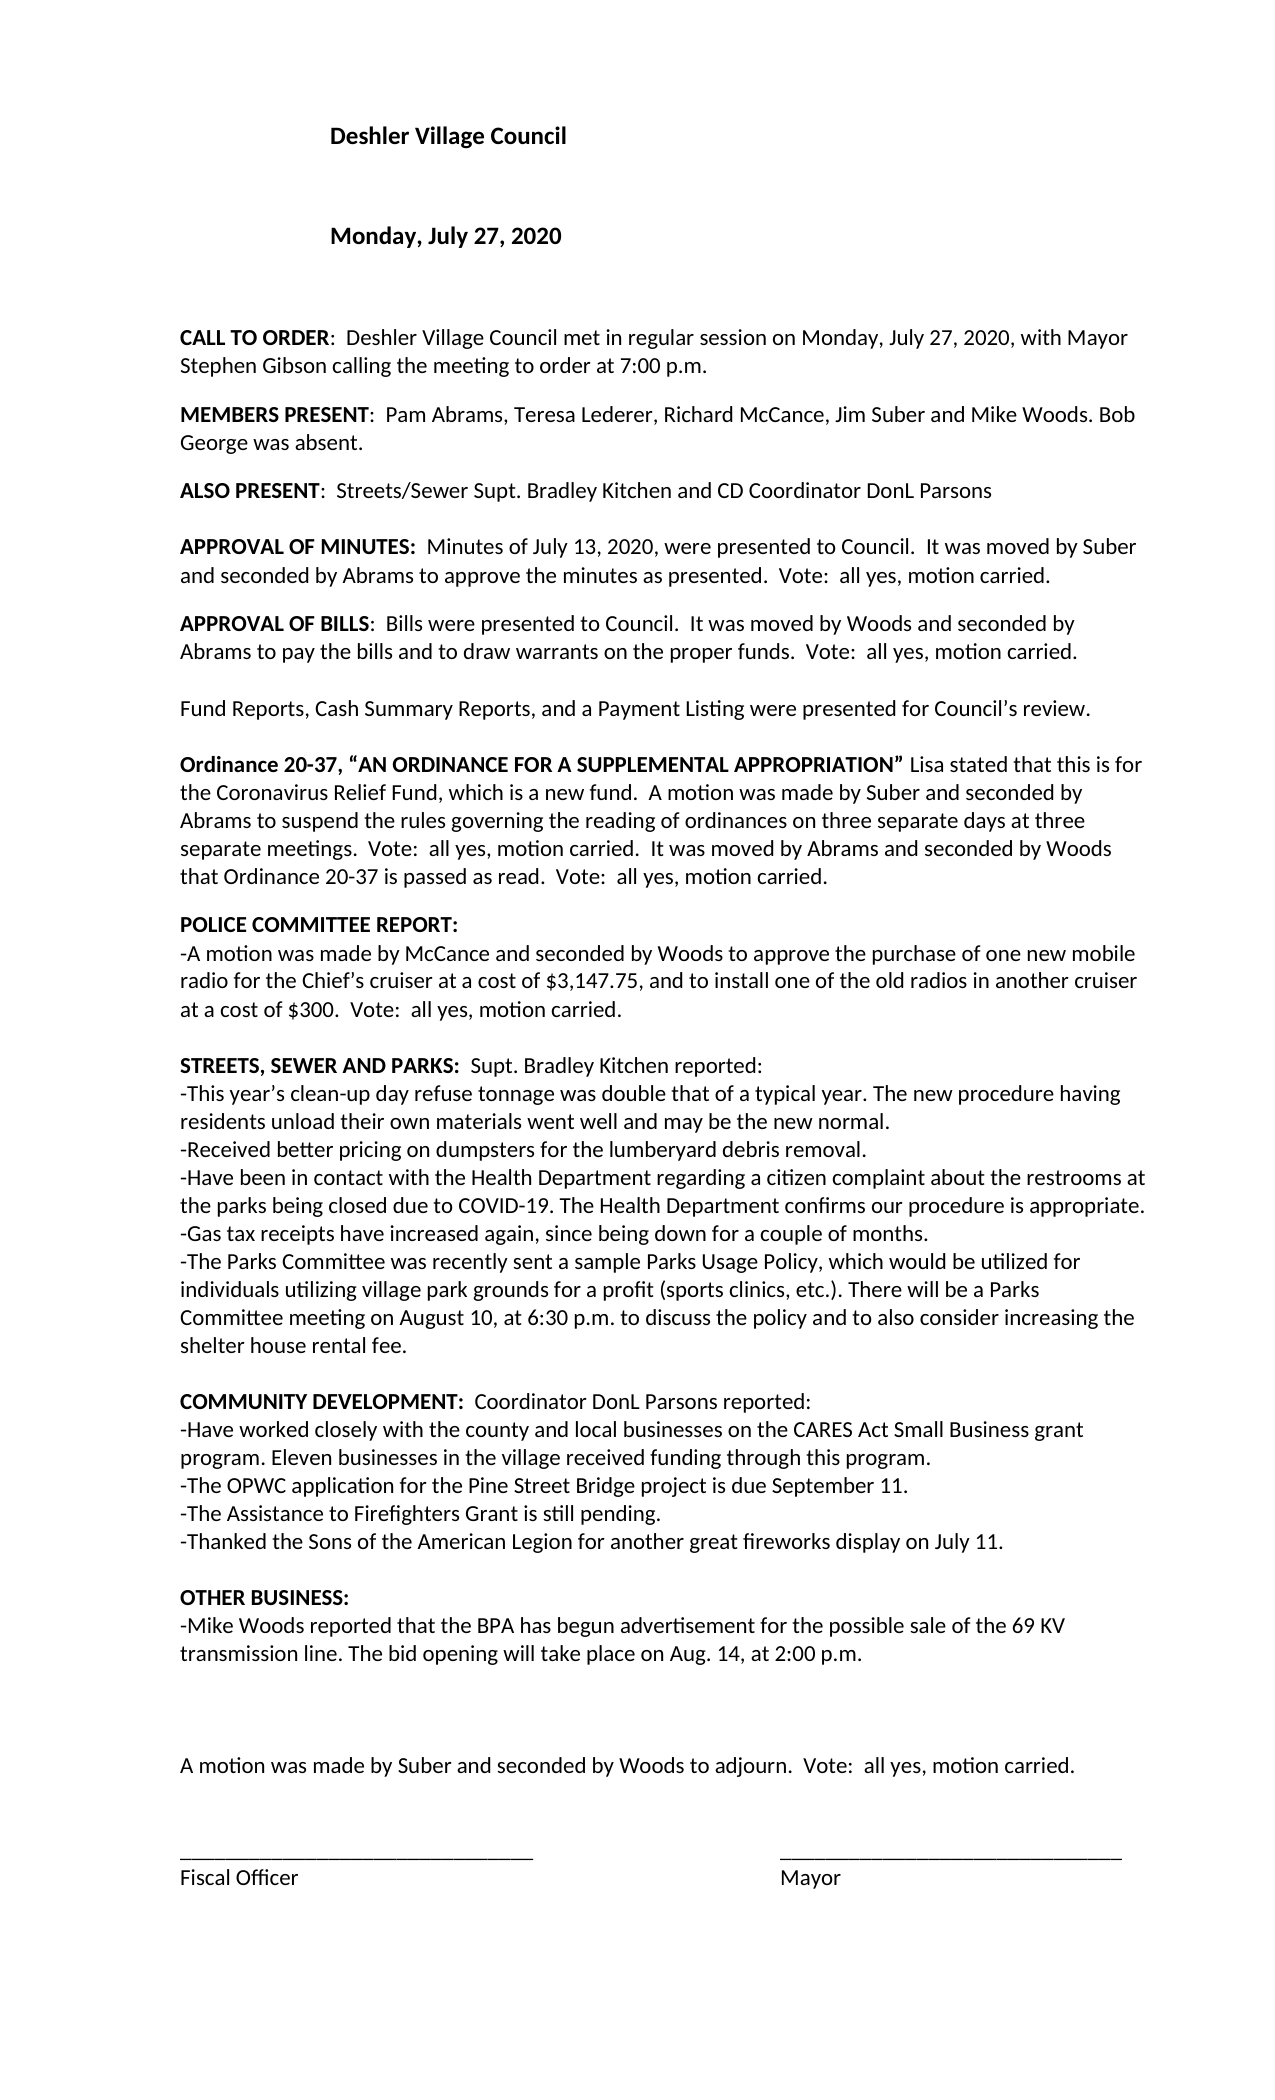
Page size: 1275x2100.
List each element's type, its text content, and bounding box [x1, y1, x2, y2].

text COMMUNITY DEVELOPMENT: Coordinator DonL Parsons reported: [180, 1387, 1147, 1415]
text -Have been in contact with the Health Department regarding a citizen complaint about the restrooms at the parks being closed due to COVID-19. The Health Department confirms our procedure is appropriate. [180, 1163, 1147, 1219]
text Monday, July 27, 2020 [255, 220, 1147, 251]
text APPROVAL OF BILLS: Bills were presented to Council. It was moved by Woods and seconded by Abrams to pay the bills and to draw warrants on the proper funds. Vote: all yes, motion carried. [180, 609, 1147, 666]
text A motion was made by Suber and seconded by Woods to adjourn. Vote: all yes, motion carried. [180, 1751, 1147, 1779]
text _______________________________ ______________________________ [180, 1835, 1147, 1863]
text STREETS, SEWER AND PARKS: Supt. Bradley Kitchen reported: [180, 1051, 1147, 1079]
text -This year’s clean-up day refuse tonnage was double that of a typical year. The new procedure having residents unload their own materials went well and may be the new normal. [180, 1079, 1147, 1135]
text Fund Reports, Cash Summary Reports, and a Payment Listing were presented for Council’s review. [180, 694, 1147, 722]
text -Gas tax receipts have increased again, since being down for a couple of months. [180, 1219, 1147, 1247]
text Fiscal Officer Mayor [180, 1863, 1147, 1891]
text Ordinance 20-37, “AN ORDINANCE FOR A SUPPLEMENTAL APPROPRIATION” Lisa stated that this is for the Coronavirus Relief Fund, which is a new fund. A motion was made by Suber and seconded by Abrams to suspend the rules governing the reading of ordinances on three separate days at three separate meetings. Vote: all yes, motion carried. It was moved by Abrams and seconded by Woods that Ordinance 20-37 is passed as read. Vote: all yes, motion carried. [180, 750, 1147, 890]
text -A motion was made by McCance and seconded by Woods to approve the purchase of one new mobile radio for the Chief’s cruiser at a cost of $3,147.75, and to install one of the old radios in another cruiser at a cost of $300. Vote: all yes, motion carried. [180, 939, 1147, 1023]
text -Mike Woods reported that the BPA has begun advertisement for the possible sale of the 69 KV transmission line. The bid opening will take place on Aug. 14, at 2:00 p.m. [180, 1611, 1147, 1667]
text -The Parks Committee was recently sent a sample Parks Usage Policy, which would be utilized for individuals utilizing village park grounds for a profit (sports clinics, etc.). There will be a Parks Committee meeting on August 10, at 6:30 p.m. to discuss the policy and to also consider increasing the shelter house rental fee. [180, 1247, 1147, 1359]
text POLICE COMMITTEE REPORT: [180, 911, 1147, 939]
text ALSO PRESENT: Streets/Sewer Supt. Bradley Kitchen and CD Coordinator DonL Parsons [180, 477, 1147, 505]
text -Received better pricing on dumpsters for the lumberyard debris removal. [180, 1135, 1147, 1163]
text -The OPWC application for the Pine Street Bridge project is due September 11. [180, 1471, 1147, 1499]
text -The Assistance to Firefighters Grant is still pending. [180, 1499, 1147, 1527]
text MEMBERS PRESENT: Pam Abrams, Teresa Lederer, Richard McCance, Jim Suber and Mike Woods. Bob George was absent. [180, 400, 1147, 456]
text OTHER BUSINESS: [180, 1583, 1147, 1611]
text Deshler Village Council [180, 120, 1147, 151]
text CALL TO ORDER: Deshler Village Council met in regular session on Monday, July 27, 2020, with Mayor Stephen Gibson calling the meeting to order at 7:00 p.m. [180, 323, 1147, 379]
text -Have worked closely with the county and local businesses on the CARES Act Small Business grant program. Eleven businesses in the village received funding through this program. [180, 1415, 1147, 1471]
text -Thanked the Sons of the American Legion for another great fireworks display on July 11. [180, 1527, 1147, 1555]
text APPROVAL OF MINUTES: Minutes of July 13, 2020, were presented to Council. It was moved by Suber and seconded by Abrams to approve the minutes as presented. Vote: all yes, motion carried. [180, 533, 1147, 589]
